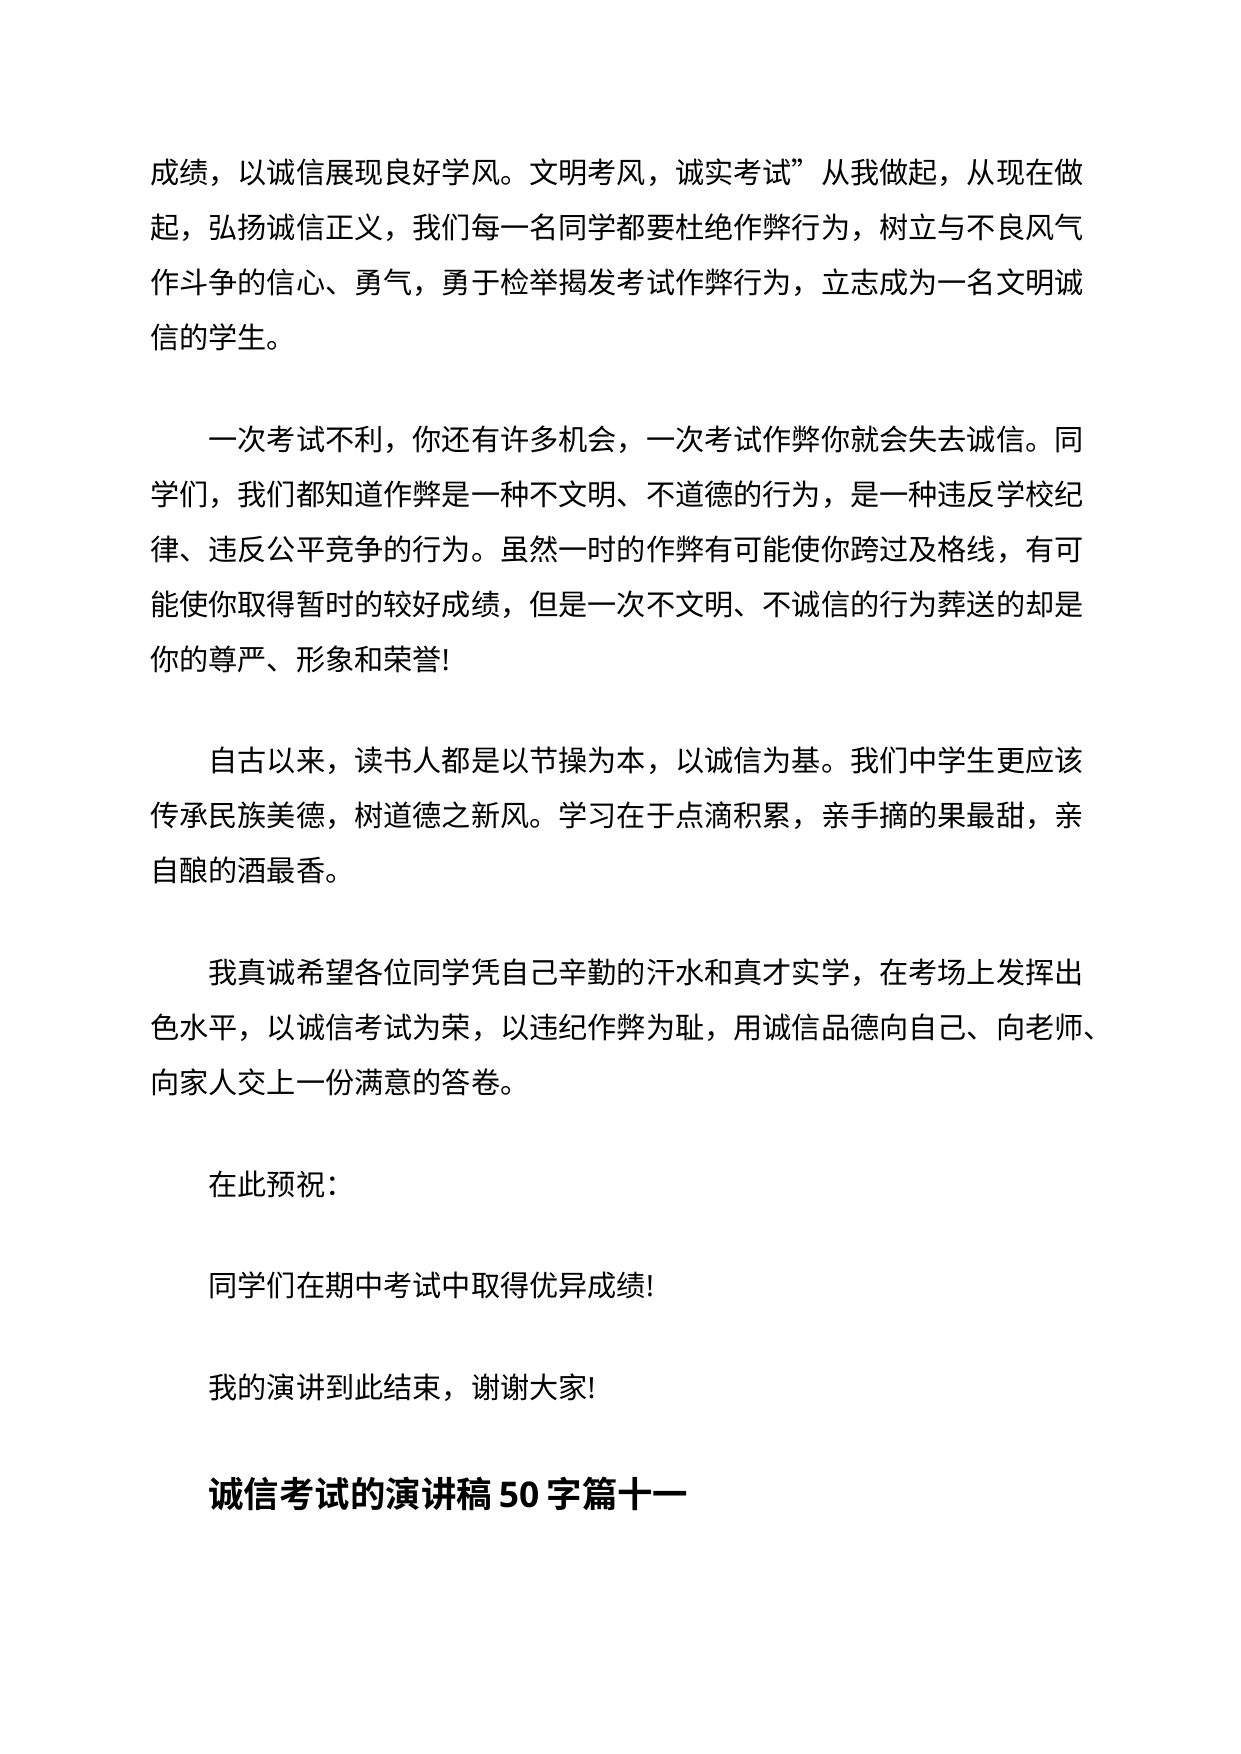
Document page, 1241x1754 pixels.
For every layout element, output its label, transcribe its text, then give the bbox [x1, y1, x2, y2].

text 诚信考试的演讲稿50字篇十一 [150, 1467, 1090, 1518]
text 我真诚希望各位同学凭自己辛勤的汗水和真才实学，在考场上发挥出色水平，以诚信考试为荣，以违纪作弊为耻，用诚信品德向自己、向老师、向家人交上一份满意的答卷。 [150, 949, 1090, 1102]
text 一次考试不利，你还有许多机会，一次考试作弊你就会失去诚信。同学们，我们都知道作弊是一种不文明、不道德的行为，是一种违反学校纪律、违反公平竞争的行为。虽然一时的作弊有可能使你跨过及格线，有可能使你取得暂时的较好成绩，但是一次不文明、不诚信的行为葬送的却是你的尊严、形象和荣誉! [150, 416, 1090, 678]
text 我的演讲到此结束，谢谢大家! [150, 1365, 1090, 1407]
text 自古以来，读书人都是以节操为本，以诚信为基。我们中学生更应该传承民族美德，树道德之新风。学习在于点滴积累，亲手摘的果最甜，亲自酿的酒最香。 [150, 738, 1090, 890]
text 同学们在期中考试中取得优异成绩! [150, 1263, 1090, 1305]
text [150, 150, 1090, 357]
text 在此预祝： [150, 1161, 1090, 1203]
